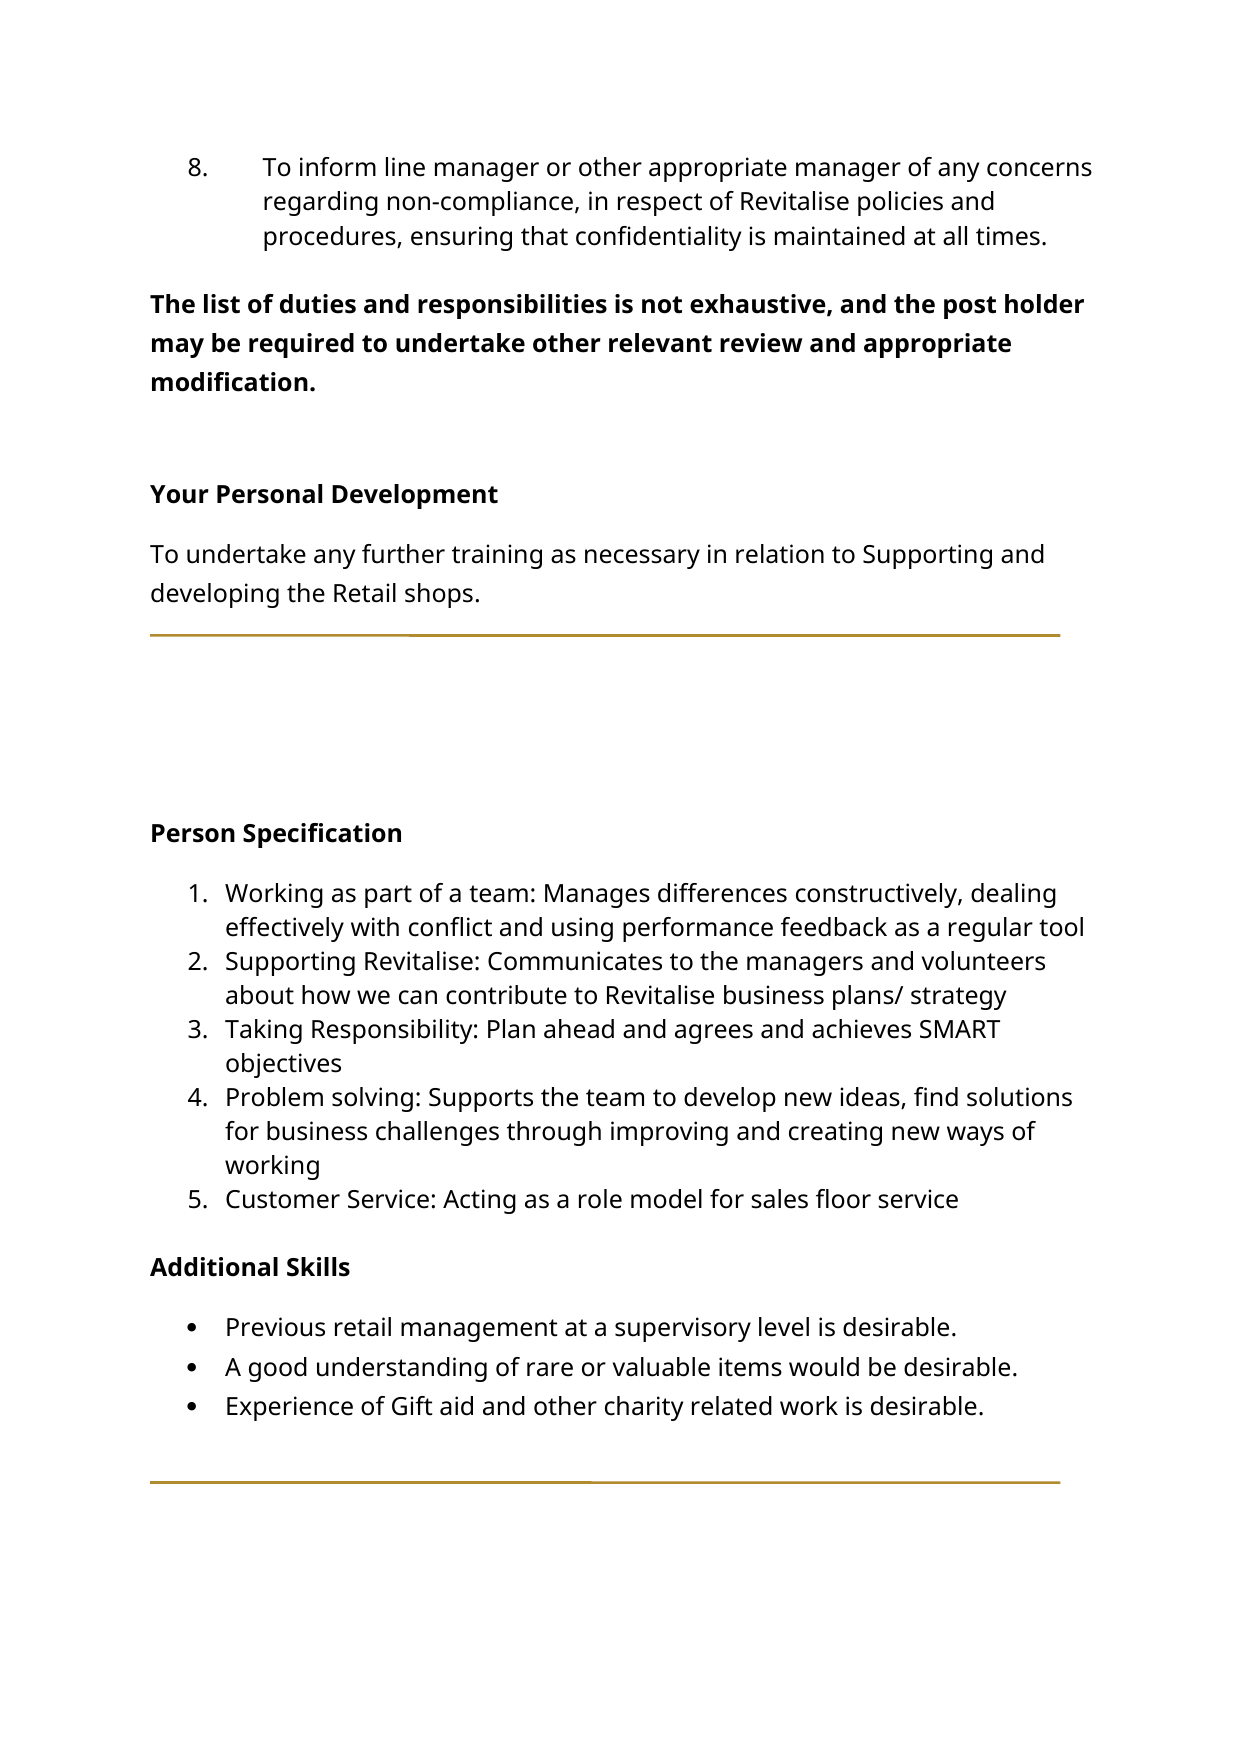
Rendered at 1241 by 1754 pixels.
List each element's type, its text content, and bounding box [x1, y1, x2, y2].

text The list of duties and responsibilities is not exhaustive, and the post holder may be required to undertake other relevant review and appropriate modification. [150, 286, 1090, 399]
list Working as part of a team: Manages differences constructively, dealing effectively with conflict and using performance feedback as a regular tool [187, 875, 1090, 943]
text Person Specification [150, 815, 1090, 849]
text Additional Skills [150, 1250, 1090, 1284]
list Customer Service: Acting as a role model for sales floor service [187, 1182, 1090, 1216]
list Taking Responsibility: Plan ahead and agrees and achieves SMART objectives [187, 1012, 1090, 1080]
list Supporting Revitalise: Communicates to the managers and volunteers about how we can contribute to Revitalise business plans/ strategy [187, 943, 1090, 1012]
list A good understanding of rare or valuable items would be desirable. [187, 1349, 1090, 1383]
list Experience of Gift aid and other charity related work is desirable. [187, 1388, 1090, 1422]
title To inform line manager or other appropriate manager of any concerns regarding non-compliance, in respect of Revitalise policies and procedures, ensuring that confidentiality is maintained at all times. [187, 150, 1103, 252]
list Previous retail management at a supervisory level is desirable. [187, 1310, 1090, 1344]
text Your Personal Development [150, 476, 1090, 510]
list Problem solving: Supports the team to develop new ideas, find solutions for business challenges through improving and creating new ways of working [187, 1080, 1090, 1182]
text To undertake any further training as necessary in relation to Supporting and developing the Retail shops. [150, 536, 1090, 609]
